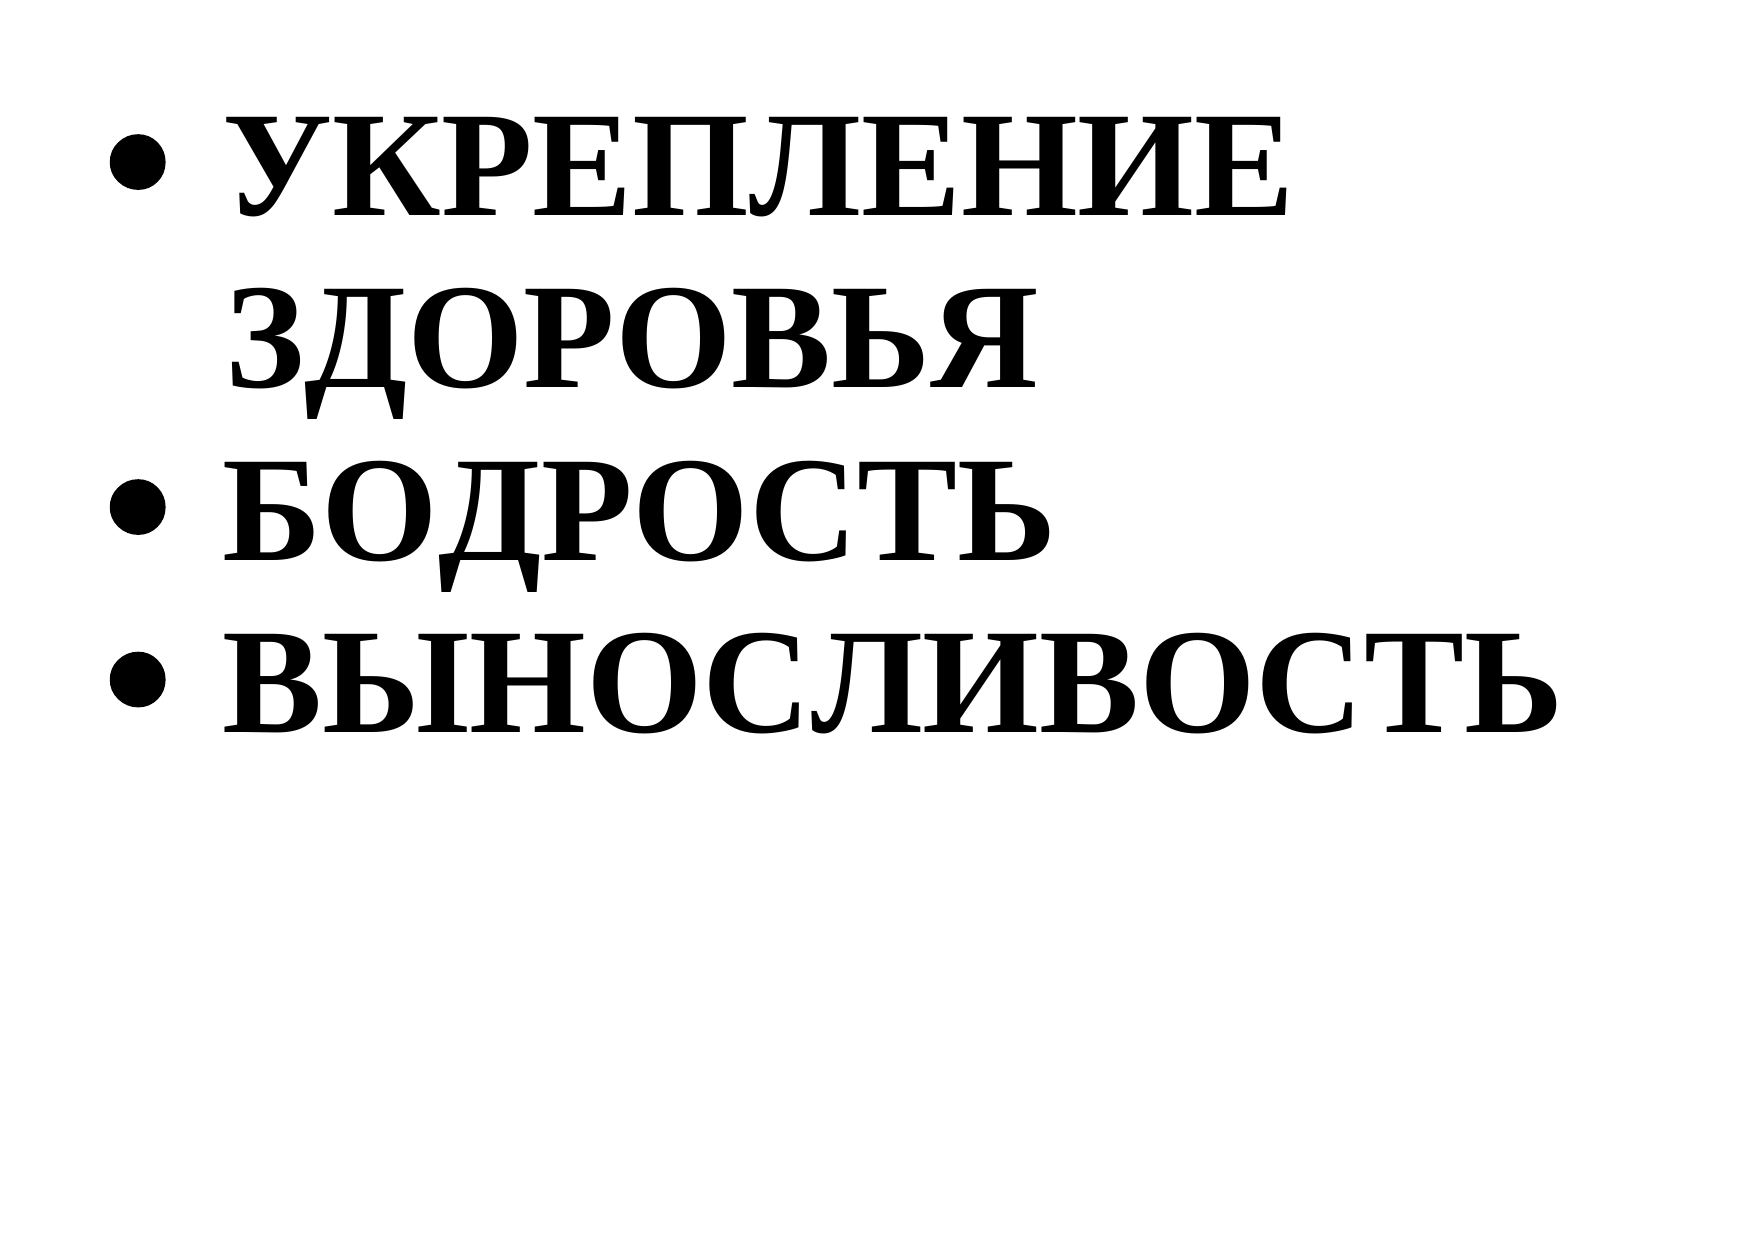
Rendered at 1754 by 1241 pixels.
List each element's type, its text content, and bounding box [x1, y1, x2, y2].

list ЗДОРОВЬЯ [150, 247, 1679, 420]
list ВЫНОСЛИВОСТЬ [112, 592, 1679, 765]
list УКРЕПЛЕНИЕ [112, 75, 1679, 247]
list БОДРОСТЬ [112, 420, 1679, 592]
